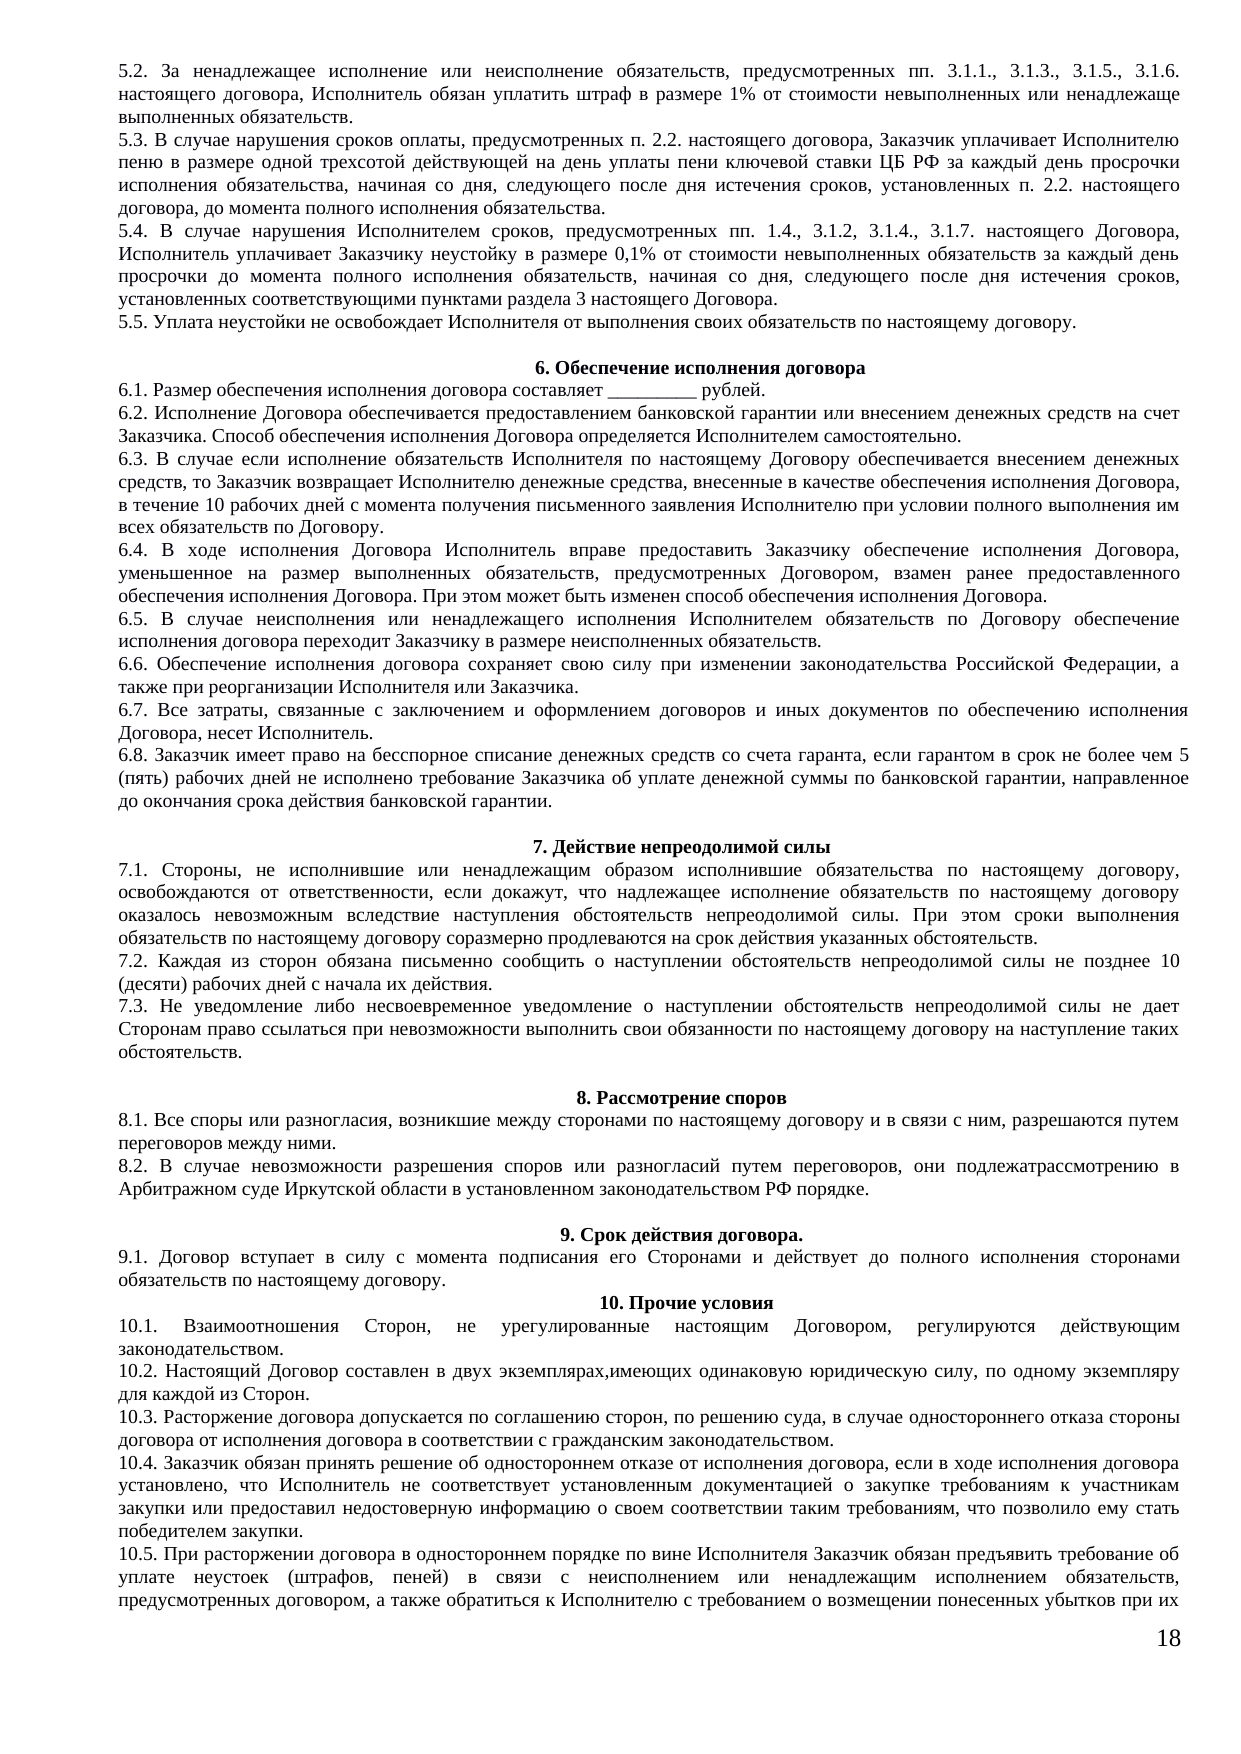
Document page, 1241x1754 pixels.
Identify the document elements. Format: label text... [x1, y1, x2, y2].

list 6. Обеспечение исполнения договора [220, 356, 1181, 378]
text 7. Действие непреодолимой силы [182, 835, 1181, 857]
text 6.7. Все затраты, связанные с заключением и оформлением договоров и иных документов по обеспечению исполнения Договора, несет Исполнитель. [118, 698, 1191, 743]
text 6.8. Заказчик имеет право на бесспорное списание денежных средств со счета гаранта, если гарантом в срок не более чем 5 (пять) рабочих дней не исполнено требование Заказчика об уплате денежной суммы по банковской гарантии, направленное до окончания срока действия банковской гарантии. [118, 743, 1191, 812]
text 8.2. В случае невозможности разрешения споров или разногласий путем переговоров, они подлежатрассмотрению в Арбитражном суде Иркутской области в установленном законодательством РФ порядке. [118, 1154, 1181, 1200]
text 9.1. Договор вступает в силу с момента подписания его Сторонами и действует до полного исполнения сторонами обязательств по настоящему договору. [118, 1245, 1181, 1291]
list 5.4. В случае нарушения Исполнителем сроков, предусмотренных пп. 1.4., 3.1.2, 3.1.4., 3.1.7. настоящего Договора, Исполнитель уплачивает Заказчику неустойку в размере 0,1% от стоимости невыполненных обязательств за каждый день просрочки до момента полного исполнения обязательств, начиная со дня, следующего после дня истечения сроков, установленных соответствующими пунктами раздела 3 настоящего Договора. [118, 219, 1181, 310]
text 6.5. В случае неисполнения или ненадлежащего исполнения Исполнителем обязательств по Договору обеспечение исполнения договора переходит Заказчику в размере неисполненных обязательств. [118, 607, 1181, 652]
text 6.1. Размер обеспечения исполнения договора составляет _________ рублей. [118, 378, 1181, 401]
text 8.1. Все споры или разногласия, возникшие между сторонами по настоящему договору и в связи с ним, разрешаются путем переговоров между ними. [118, 1108, 1181, 1154]
text 6.2. Исполнение Договора обеспечивается предоставлением банковской гарантии или внесением денежных средств на счет Заказчика. Способ обеспечения исполнения Договора определяется Исполнителем самостоятельно. [118, 401, 1181, 447]
text 6.6. Обеспечение исполнения договора сохраняет свою силу при изменении законодательства Российской Федерации, а также при реорганизации Исполнителя или Заказчика. [118, 652, 1181, 698]
text 10.2. Настоящий Договор составлен в двух экземплярах,имеющих одинаковую юридическую силу, по одному экземпляру для каждой из Сторон. [118, 1359, 1181, 1405]
text 6.3. В случае если исполнение обязательств Исполнителя по настоящему Договору обеспечивается внесением денежных средств, то Заказчик возвращает Исполнителю денежные средства, внесенные в качестве обеспечения исполнения Договора, в течение 10 рабочих дней с момента получения письменного заявления Исполнителю при условии полного выполнения им всех обязательств по Договору. [118, 447, 1181, 538]
text 6.4. В ходе исполнения Договора Исполнитель вправе предоставить Заказчику обеспечение исполнения Договора, уменьшенное на размер выполненных обязательств, предусмотренных Договором, взамен ранее предоставленного обеспечения исполнения Договора. При этом может быть изменен способ обеспечения исполнения Договора. [118, 538, 1181, 607]
text 7.1. Стороны, не исполнившие или ненадлежащим образом исполнившие обязательства по настоящему договору, освобождаются от ответственности, если докажут, что надлежащее исполнение обязательств по настоящему договору оказалось невозможным вследствие наступления обстоятельств непреодолимой силы. При этом сроки выполнения обязательств по настоящему договору соразмерно продлеваются на срок действия указанных обстоятельств. [118, 857, 1181, 949]
text 5.5. Уплата неустойки не освобождает Исполнителя от выполнения своих обязательств по настоящему договору. [118, 310, 1181, 333]
text 9. Срок действия договора. [182, 1222, 1181, 1245]
text 8. Рассмотрение споров [182, 1086, 1181, 1108]
text 7.2. Каждая из сторон обязана письменно сообщить о наступлении обстоятельств непреодолимой силы не позднее 10 (десяти) рабочих дней с начала их действия. [118, 949, 1181, 994]
text 10.4. Заказчик обязан принять решение об одностороннем отказе от исполнения договора, если в ходе исполнения договора установлено, что Исполнитель не соответствует установленным документацией о закупке требованиям к участникам закупки или предоставил недостоверную информацию о своем соответствии таким требованиям, что позволило ему стать победителем закупки. [118, 1451, 1181, 1542]
text 7.3. Не уведомление либо несвоевременное уведомление о наступлении обстоятельств непреодолимой силы не дает Сторонам право ссылаться при невозможности выполнить свои обязанности по настоящему договору на наступление таких обстоятельств. [118, 994, 1181, 1063]
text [118, 1542, 1181, 1610]
text 10. Прочие условия [118, 1291, 1181, 1314]
list 5.2. За ненадлежащее исполнение или неисполнение обязательств, предусмотренных пп. 3.1.1., 3.1.3., 3.1.5., 3.1.6. настоящего договора, Исполнитель обязан уплатить штраф в размере 1% от стоимости невыполненных или ненадлежаще выполненных обязательств. [118, 59, 1181, 127]
text 10.3. Расторжение договора допускается по соглашению сторон, по решению суда, в случае одностороннего отказа стороны договора от исполнения договора в соответствии с гражданским законодательством. [118, 1405, 1181, 1451]
text 10.1. Взаимоотношения Сторон, не урегулированные настоящим Договором, регулируются действующим законодательством. [118, 1314, 1181, 1359]
list 5.3. В случае нарушения сроков оплаты, предусмотренных п. 2.2. настоящего договора, Заказчик уплачивает Исполнителю пеню в размере одной трехсотой действующей на день уплаты пени ключевой ставки ЦБ РФ за каждый день просрочки исполнения обязательства, начиная со дня, следующего после дня истечения сроков, установленных п. 2.2. настоящего договора, до момента полного исполнения обязательства. [118, 127, 1181, 219]
